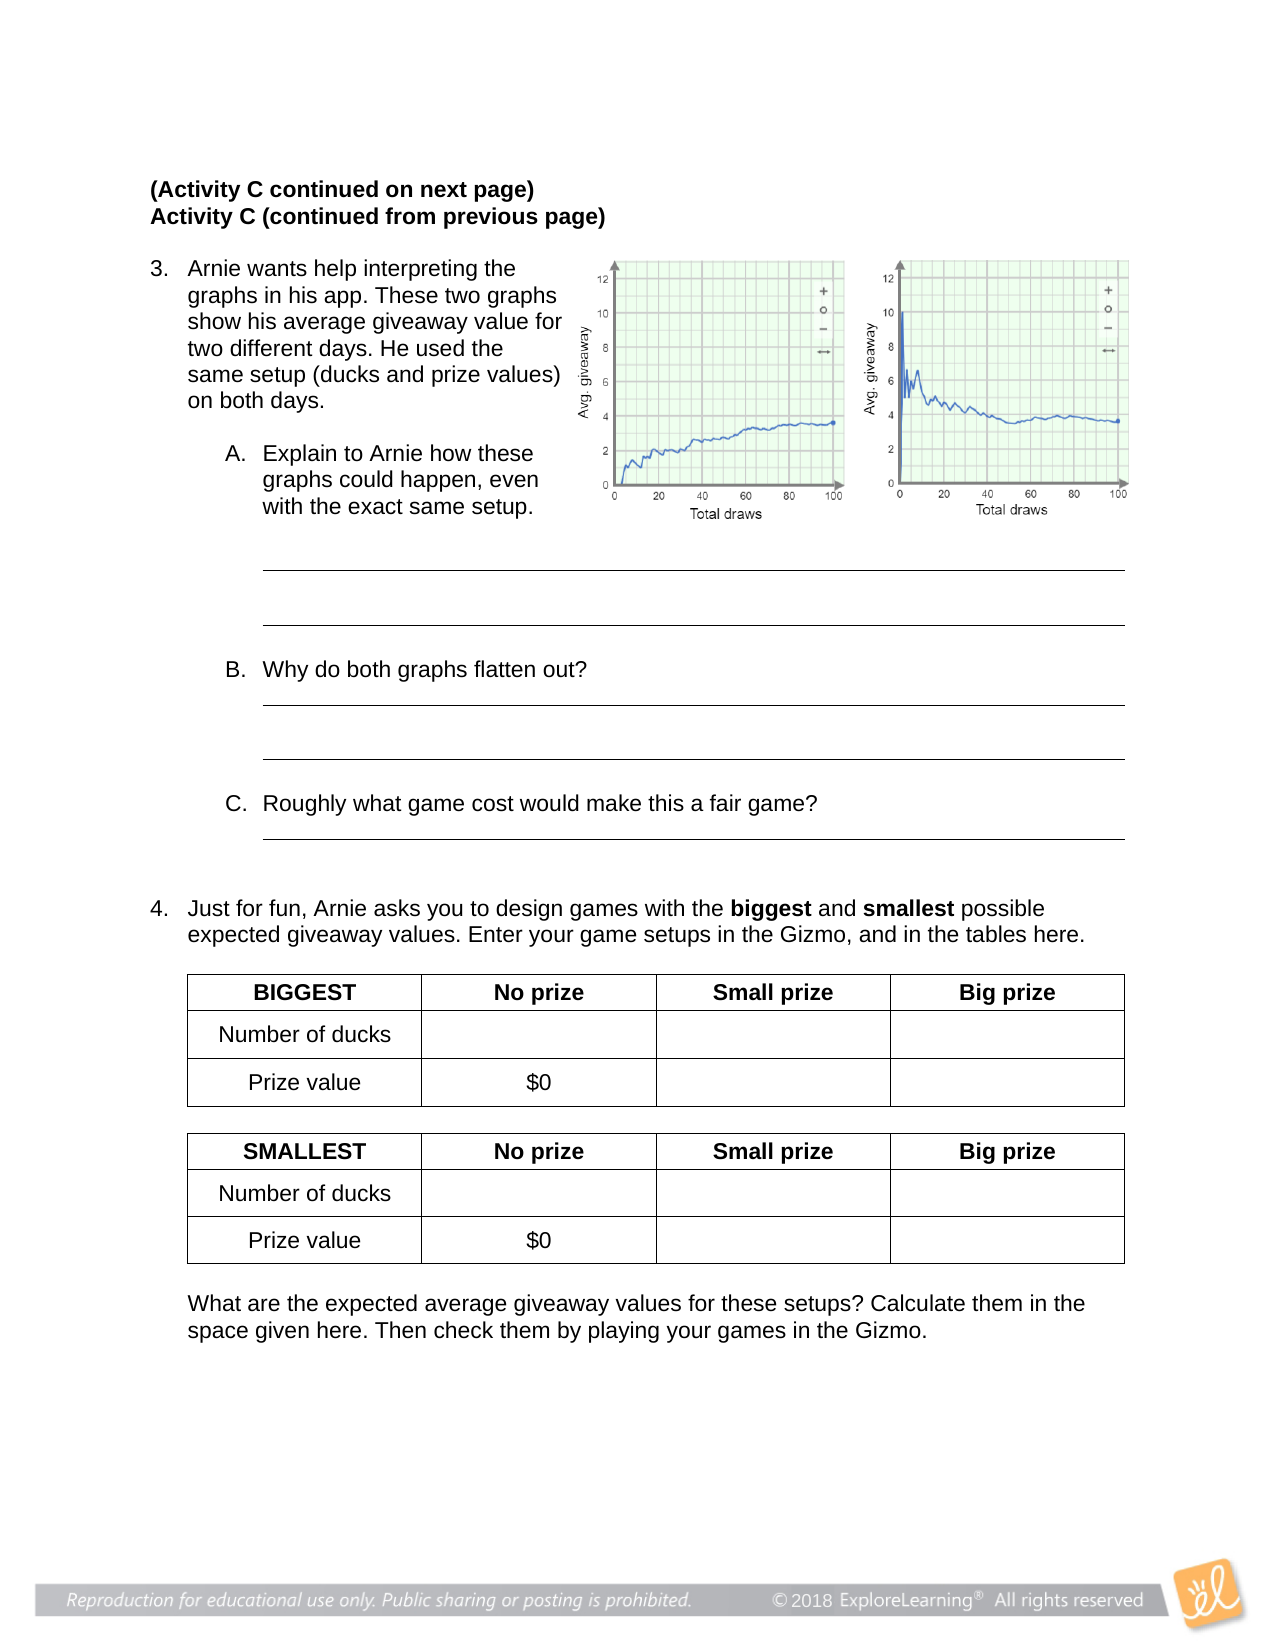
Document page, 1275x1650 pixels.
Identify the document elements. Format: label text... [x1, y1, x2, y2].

table_cell [657, 1170, 890, 1216]
table_cell [657, 1011, 890, 1058]
list Just for fun, Arnie asks you to design games with the biggest and smallest possible expected giveaway values. Enter your game setups in the Gizmo, and in the tables here. [150, 895, 1125, 948]
picture [862, 257, 1132, 518]
text (Activity C continued on next page) [150, 176, 1125, 203]
table_cell [422, 1011, 656, 1058]
list Roughly what game cost would make this a fair game? [225, 790, 1125, 842]
table_header Big prize [891, 975, 1124, 1010]
table_cell $0 [422, 1059, 656, 1106]
table_cell [891, 1217, 1124, 1263]
table_cell [891, 1011, 1124, 1058]
list Why do both graphs flatten out? [225, 656, 1125, 708]
picture [0, 1543, 1275, 1650]
list What are the expected average giveaway values for these setups? Calculate them in the space given here. Then check them by playing your games in the Gizmo. [187, 1290, 1125, 1343]
table_header SMALLEST [188, 1134, 421, 1169]
table_header Small prize [657, 1134, 890, 1169]
table_header No prize [422, 975, 656, 1010]
table_cell Number of ducks [188, 1011, 421, 1058]
list Explain to Arnie how these graphs could happen, even with the exact same setup. [225, 440, 562, 519]
table_cell [891, 1170, 1124, 1216]
table_header No prize [422, 1134, 656, 1169]
list Arnie wants help interpreting the graphs in his app. These two graphs show his average giveaway value for two different days. He used the same setup (ducks and prize values) on both days. [150, 255, 562, 413]
table_cell [657, 1059, 890, 1106]
table_header BIGGEST [188, 975, 421, 1010]
picture [575, 257, 848, 520]
table_cell $0 [422, 1217, 656, 1263]
table_cell Prize value [188, 1059, 421, 1106]
list Activity C (continued from previous page) [150, 203, 1125, 229]
table_cell Number of ducks [188, 1170, 421, 1216]
table_header Small prize [657, 975, 890, 1010]
table_cell Prize value [188, 1217, 421, 1263]
table_header Big prize [891, 1134, 1124, 1169]
table_cell [891, 1059, 1124, 1106]
table_cell [422, 1170, 656, 1216]
table_cell [657, 1217, 890, 1263]
